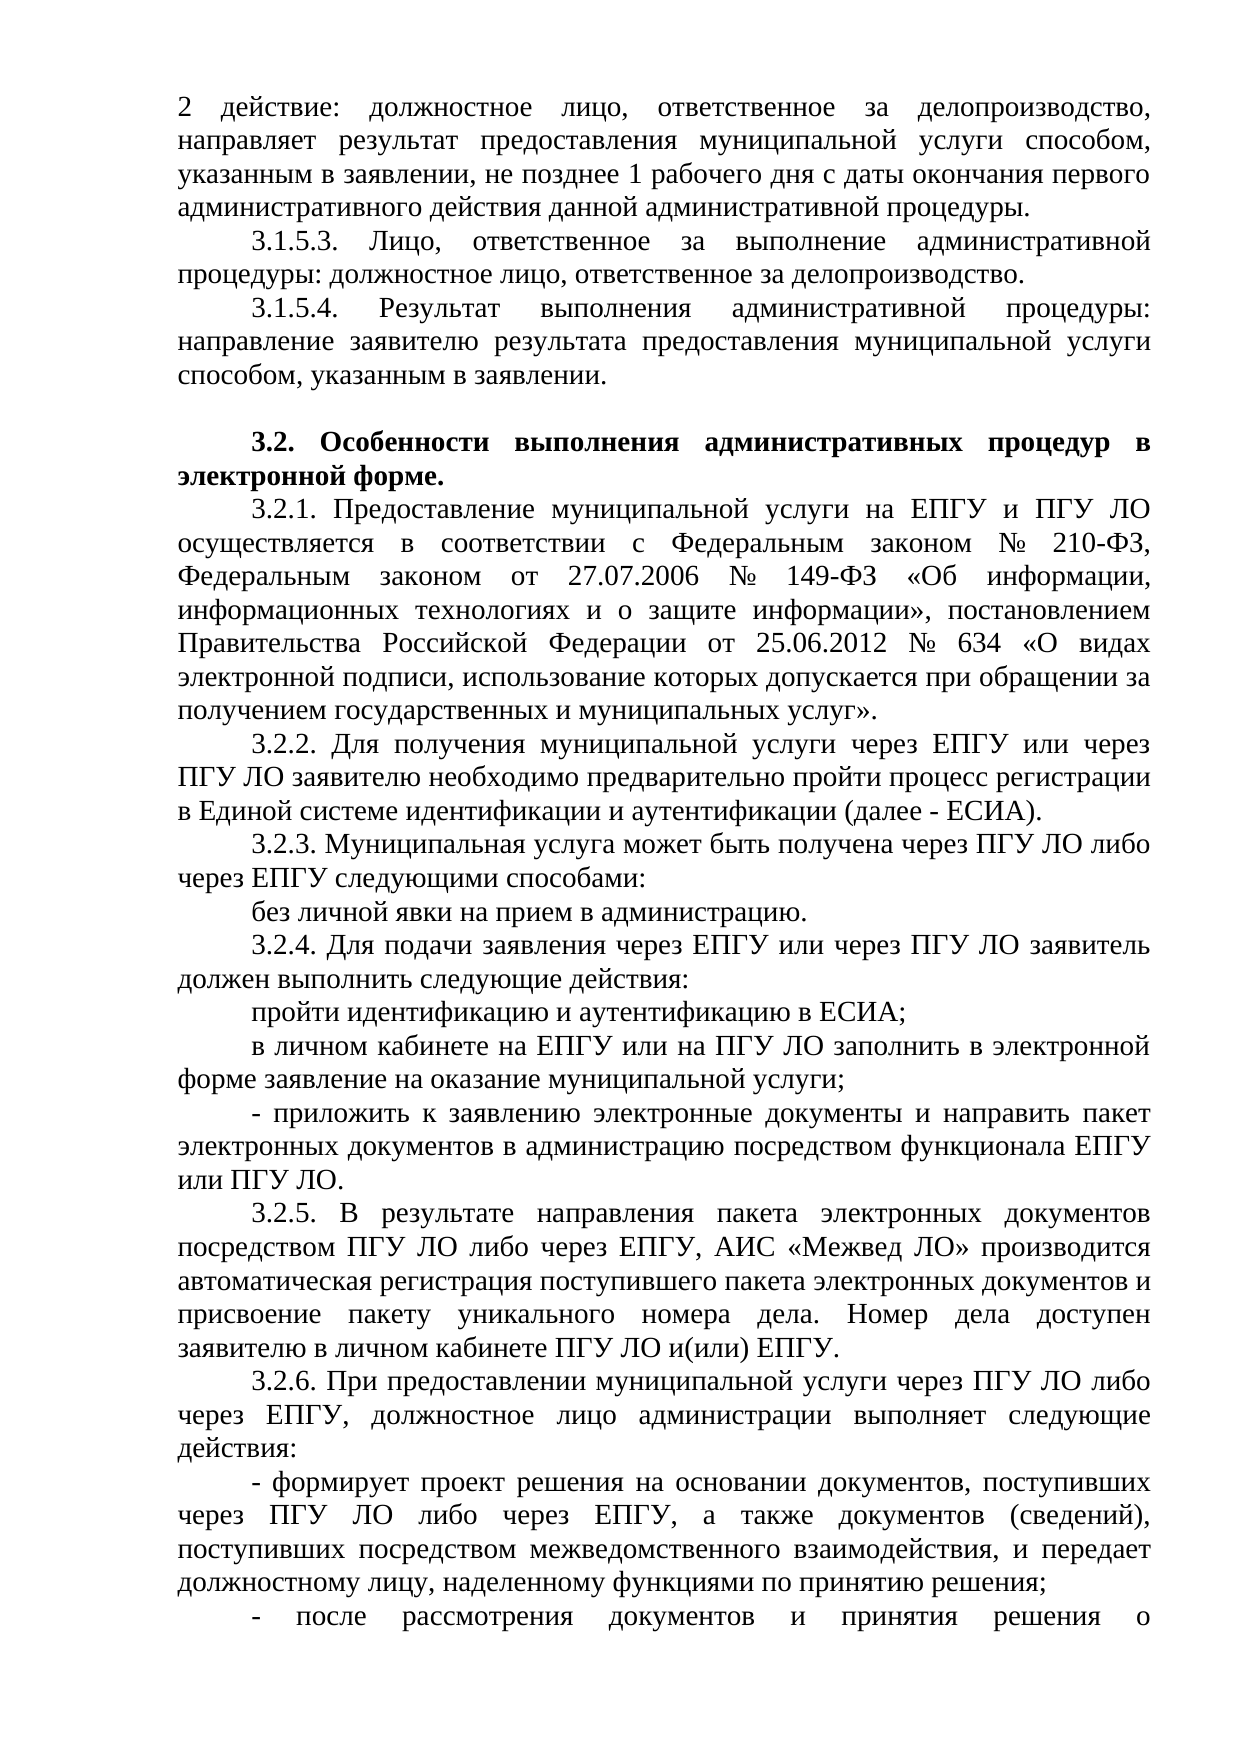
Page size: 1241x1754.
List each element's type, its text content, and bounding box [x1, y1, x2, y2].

text 3.2.1. Предоставление муниципальной услуги на ЕПГУ и ПГУ ЛО осуществляется в соответствии с Федеральным законом № 210-ФЗ, Федеральным законом от 27.07.2006 № 149-ФЗ «Об информации, информационных технологиях и о защите информации», постановлением Правительства Российской Федерации от 25.06.2012 № 634 «О видах электронной подписи, использование которых допускается при обращении за получением государственных и муниципальных услуг». [177, 491, 1152, 726]
text пройти идентификацию и аутентификацию в ЕСИА; [177, 994, 1152, 1028]
text - формирует проект решения на основании документов, поступивших через ПГУ ЛО либо через ЕПГУ, а также документов (сведений), поступивших посредством межведомственного взаимодействия, и передает должностному лицу, наделенному функциями по принятию решения; [177, 1464, 1152, 1598]
text 3.2. Особенности выполнения административных процедур в электронной форме. [177, 424, 1152, 491]
text 3.2.2. Для получения муниципальной услуги через ЕПГУ или через ПГУ ЛО заявителю необходимо предварительно пройти процесс регистрации в Единой системе идентификации и аутентификации (далее - ЕСИА). [177, 726, 1152, 827]
text 3.2.5. В результате направления пакета электронных документов посредством ПГУ ЛО либо через ЕПГУ, АИС «Межвед ЛО» производится автоматическая регистрация поступившего пакета электронных документов и присвоение пакету уникального номера дела. Номер дела доступен заявителю в личном кабинете ПГУ ЛО и(или) ЕПГУ. [177, 1196, 1152, 1363]
text 3.2.4. Для подачи заявления через ЕПГУ или через ПГУ ЛО заявитель должен выполнить следующие действия: [177, 927, 1152, 994]
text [177, 1598, 1152, 1632]
text 3.2.3. Муниципальная услуга может быть получена через ПГУ ЛО либо через ЕПГУ следующими способами: [177, 827, 1152, 894]
text 3.1.5.3. Лицо, ответственное за выполнение административной процедуры: должностное лицо, ответственное за делопроизводство. [177, 223, 1152, 290]
text 3.1.5.4. Результат выполнения административной процедуры: направление заявителю результата предоставления муниципальной услуги способом, указанным в заявлении. [177, 290, 1152, 391]
text - приложить к заявлению электронные документы и направить пакет электронных документов в администрацию посредством функционала ЕПГУ или ПГУ ЛО. [177, 1095, 1152, 1196]
text 3.2.6. При предоставлении муниципальной услуги через ПГУ ЛО либо через ЕПГУ, должностное лицо администрации выполняет следующие действия: [177, 1363, 1152, 1464]
text 2 действие: должностное лицо, ответственное за делопроизводство, направляет результат предоставления муниципальной услуги способом, указанным в заявлении, не позднее 1 рабочего дня с даты окончания первого административного действия данной административной процедуры. [177, 89, 1152, 223]
text в личном кабинете на ЕПГУ или на ПГУ ЛО заполнить в электронной форме заявление на оказание муниципальной услуги; [177, 1028, 1152, 1095]
text без личной явки на прием в администрацию. [177, 894, 1152, 927]
